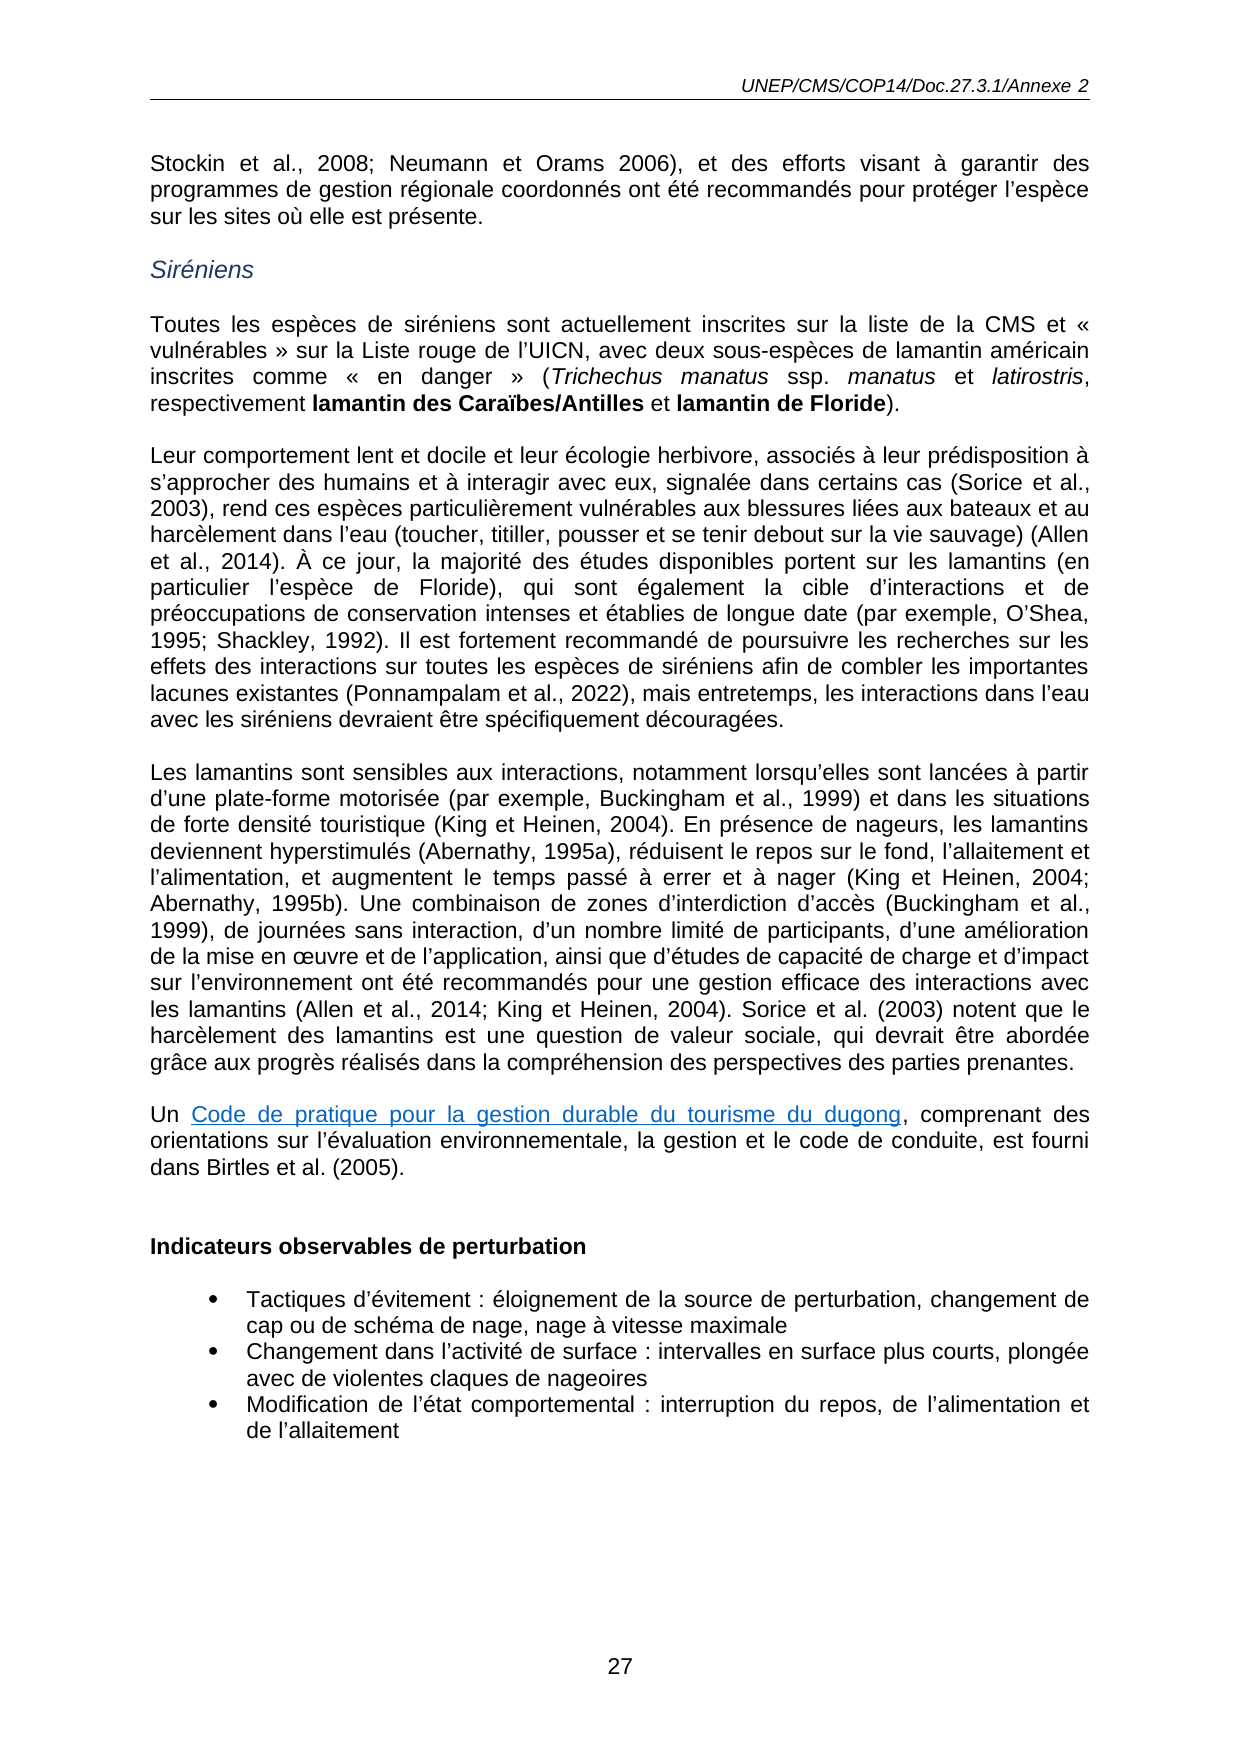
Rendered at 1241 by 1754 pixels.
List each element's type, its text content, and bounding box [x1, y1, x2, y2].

subtitle Siréniens [150, 255, 1090, 284]
list Tactiques d’évitement : éloignement de la source de perturbation, changement de cap ou de schéma de nage, nage à vitesse maximale [209, 1286, 1090, 1338]
text Un Code de pratique pour la gestion durable du tourisme du dugong, comprenant des orientations sur l’évaluation environnementale, la gestion et le code de conduite, est fourni dans Birtles et al. (2005). [150, 1101, 1090, 1180]
text Les lamantins sont sensibles aux interactions, notamment lorsqu’elles sont lancées à partir d’une plate-forme motorisée (par exemple, Buckingham et al., 1999) et dans les situations de forte densité touristique (King et Heinen, 2004). En présence de nageurs, les lamantins deviennent hyperstimulés (Abernathy, 1995a), réduisent le repos sur le fond, l’allaitement et l’alimentation, et augmentent le temps passé à errer et à nager (King et Heinen, 2004; Abernathy, 1995b). Une combinaison de zones d’interdiction d’accès (Buckingham et al., 1999), de journées sans interaction, d’un nombre limité de participants, d’une amélioration de la mise en œuvre et de l’application, ainsi que d’études de capacité de charge et d’impact sur l’environnement ont été recommandés pour une gestion efficace des interactions avec les lamantins (Allen et al., 2014; King et Heinen, 2004). Sorice et al. (2003) notent que le harcèlement des lamantins est une question de valeur sociale, qui devrait être abordée grâce aux progrès réalisés dans la compréhension des perspectives des parties prenantes. [150, 758, 1090, 1075]
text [150, 150, 1090, 229]
list Modification de l’état comportemental : interruption du repos, de l’alimentation et de l’allaitement [209, 1391, 1090, 1444]
text Toutes les espèces de siréniens sont actuellement inscrites sur la liste de la CMS et « vulnérables » sur la Liste rouge de l’UICN, avec deux sous-espèces de lamantin américain inscrites comme « en danger » (Trichechus manatus ssp. manatus et latirostris, respectivement lamantin des Caraïbes/Antilles et lamantin de Floride). [150, 311, 1090, 416]
list Changement dans l’activité de surface : intervalles en surface plus courts, plongée avec de violentes claques de nageoires [209, 1338, 1090, 1391]
text Indicateurs observables de perturbation [150, 1233, 1090, 1259]
text Leur comportement lent et docile et leur écologie herbivore, associés à leur prédisposition à s’approcher des humains et à interagir avec eux, signalée dans certains cas (Sorice et al., 2003), rend ces espèces particulièrement vulnérables aux blessures liées aux bateaux et au harcèlement dans l’eau (toucher, titiller, pousser et se tenir debout sur la vie sauvage) (Allen et al., 2014). À ce jour, la majorité des études disponibles portent sur les lamantins (en particulier l’espèce de Floride), qui sont également la cible d’interactions et de préoccupations de conservation intenses et établies de longue date (par exemple, O’Shea, 1995; Shackley, 1992). Il est fortement recommandé de poursuivre les recherches sur les effets des interactions sur toutes les espèces de siréniens afin de combler les importantes lacunes existantes (Ponnampalam et al., 2022), mais entretemps, les interactions dans l’eau avec les siréniens devraient être spécifiquement découragées. [150, 442, 1090, 732]
